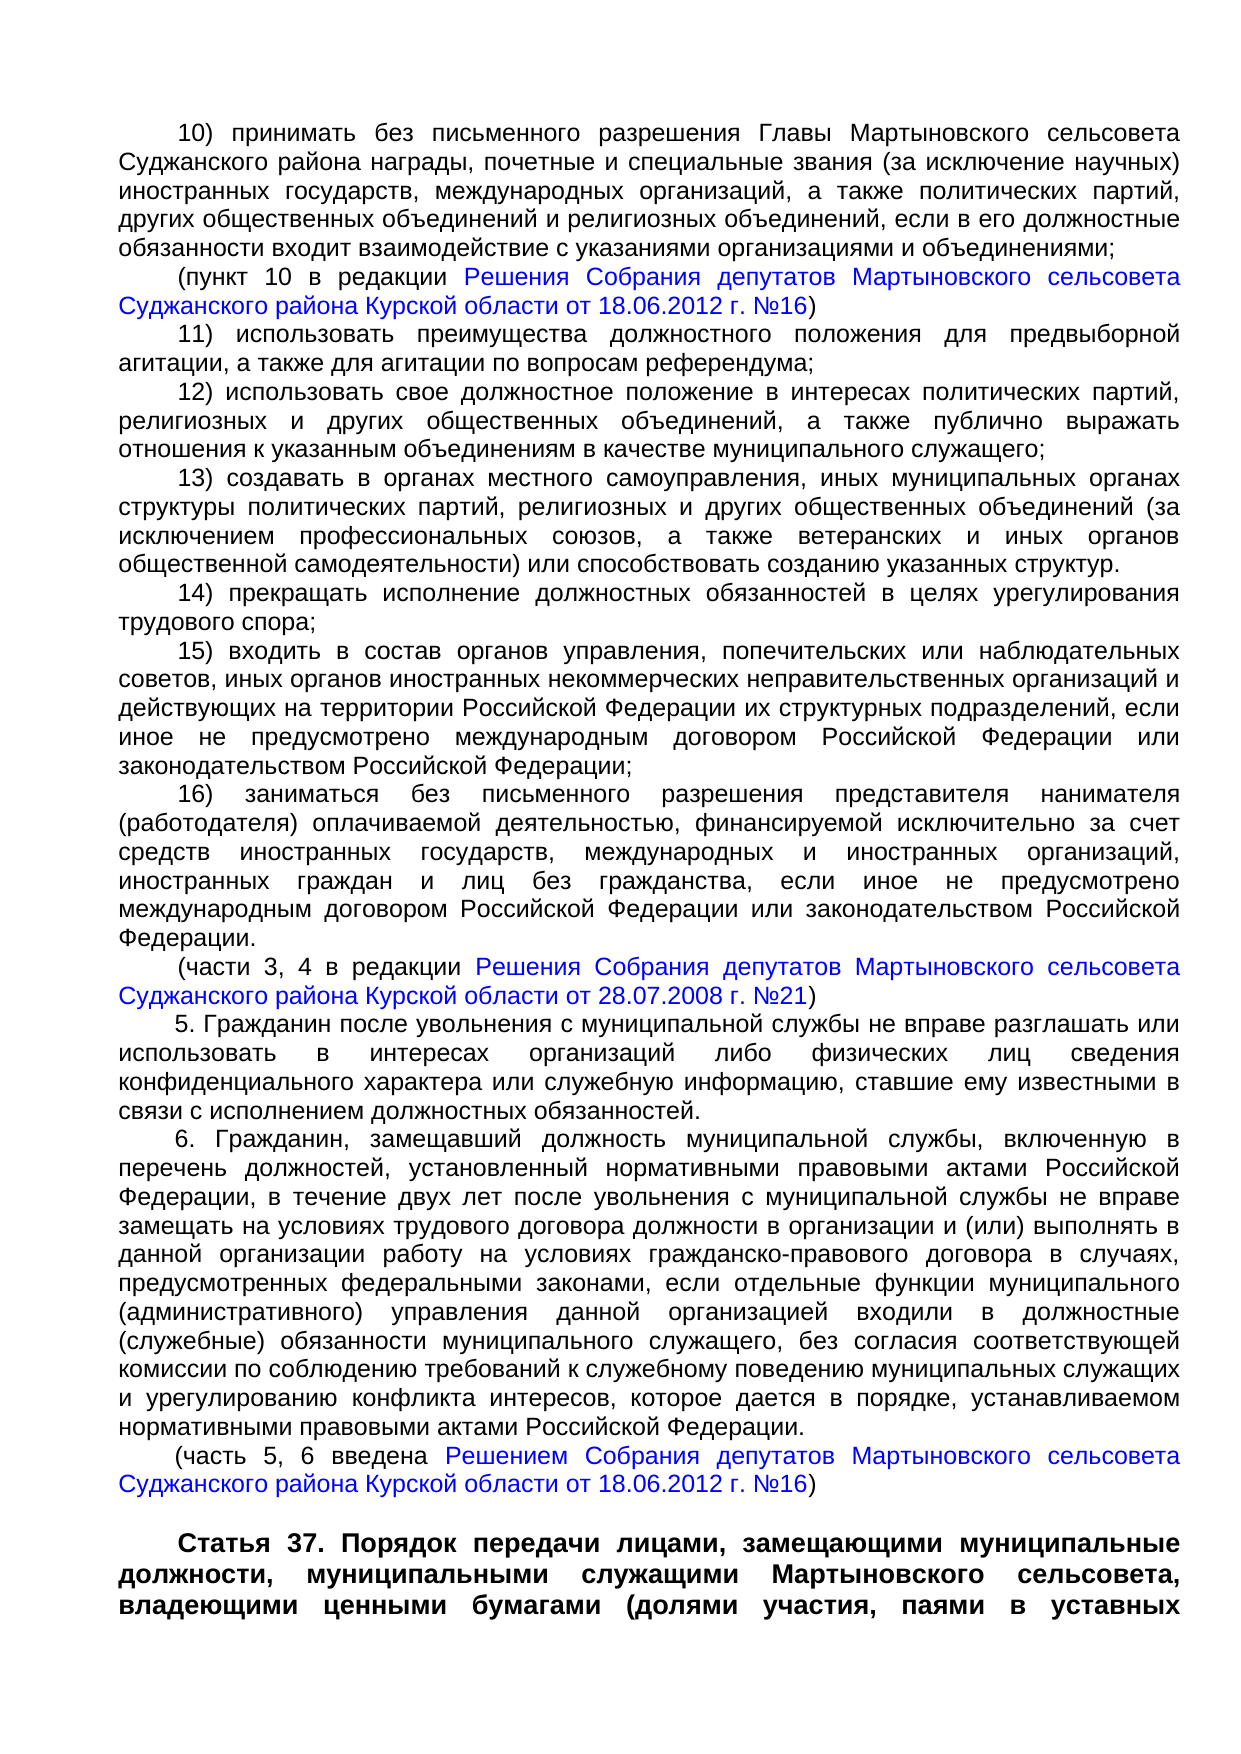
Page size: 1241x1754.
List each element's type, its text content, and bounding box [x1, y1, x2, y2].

text 5. Гражданин после увольнения с муниципальной службы не вправе разглашать или использовать в интересах организаций либо физических лиц сведения конфиденциального характера или служебную информацию, ставшие ему известными в связи с исполнением должностных обязанностей. [118, 1009, 1181, 1124]
text (части 3, 4 в редакции Решения Собрания депутатов Мартыновского сельсовета Суджанского района Курской области от 28.07.2008 г. №21) [118, 952, 1181, 1009]
text 6. Гражданин, замещавший должность муниципальной службы, включенную в перечень должностей, установленный нормативными правовыми актами Российской Федерации, в течение двух лет после увольнения с муниципальной службы не вправе замещать на условиях трудового договора должности в организации и (или) выполнять в данной организации работу на условиях гражданско-правового договора в случаях, предусмотренных федеральными законами, если отдельные функции муниципального (административного) управления данной организацией входили в должностные (служебные) обязанности муниципального служащего, без согласия соответствующей комиссии по соблюдению требований к служебному поведению муниципальных служащих и урегулированию конфликта интересов, которое дается в порядке, устанавливаемом нормативными правовыми актами Российской Федерации. [118, 1124, 1181, 1441]
text (пункт 10 в редакции Решения Собрания депутатов Мартыновского сельсовета Суджанского района Курской области от 18.06.2012 г. №16) [118, 262, 1181, 319]
text 12) использовать свое должностное положение в интересах политических партий, религиозных и других общественных объединений, а также публично выражать отношения к указанным объединениям в качестве муниципального служащего; [118, 377, 1181, 463]
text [118, 1527, 1181, 1621]
text 16) заниматься без письменного разрешения представителя нанимателя (работодателя) оплачиваемой деятельностью, финансируемой исключительно за счет средств иностранных государств, международных и иностранных организаций, иностранных граждан и лиц без гражданства, если иное не предусмотрено международным договором Российской Федерации или законодательством Российской Федерации. [118, 779, 1181, 952]
text 15) входить в состав органов управления, попечительских или наблюдательных советов, иных органов иностранных некоммерческих неправительственных организаций и действующих на территории Российской Федерации их структурных подразделений, если иное не предусмотрено международным договором Российской Федерации или законодательством Российской Федерации; [118, 636, 1181, 779]
text 11) использовать преимущества должностного положения для предвыборной агитации, а также для агитации по вопросам референдума; [118, 319, 1181, 377]
text 14) прекращать исполнение должностных обязанностей в целях урегулирования трудового спора; [118, 578, 1181, 636]
text 13) создавать в органах местного самоуправления, иных муниципальных органах структуры политических партий, религиозных и других общественных объединений (за исключением профессиональных союзов, а также ветеранских и иных органов общественной самодеятельности) или способствовать созданию указанных структур. [118, 463, 1181, 578]
text 10) принимать без письменного разрешения Главы Мартыновского сельсовета Суджанского района награды, почетные и специальные звания (за исключение научных) иностранных государств, международных организаций, а также политических партий, других общественных объединений и религиозных объединений, если в его должностные обязанности входит взаимодействие с указаниями организациями и объединениями; [118, 118, 1181, 262]
text (часть 5, 6 введена Решением Собрания депутатов Мартыновского сельсовета Суджанского района Курской области от 18.06.2012 г. №16) [118, 1441, 1181, 1498]
